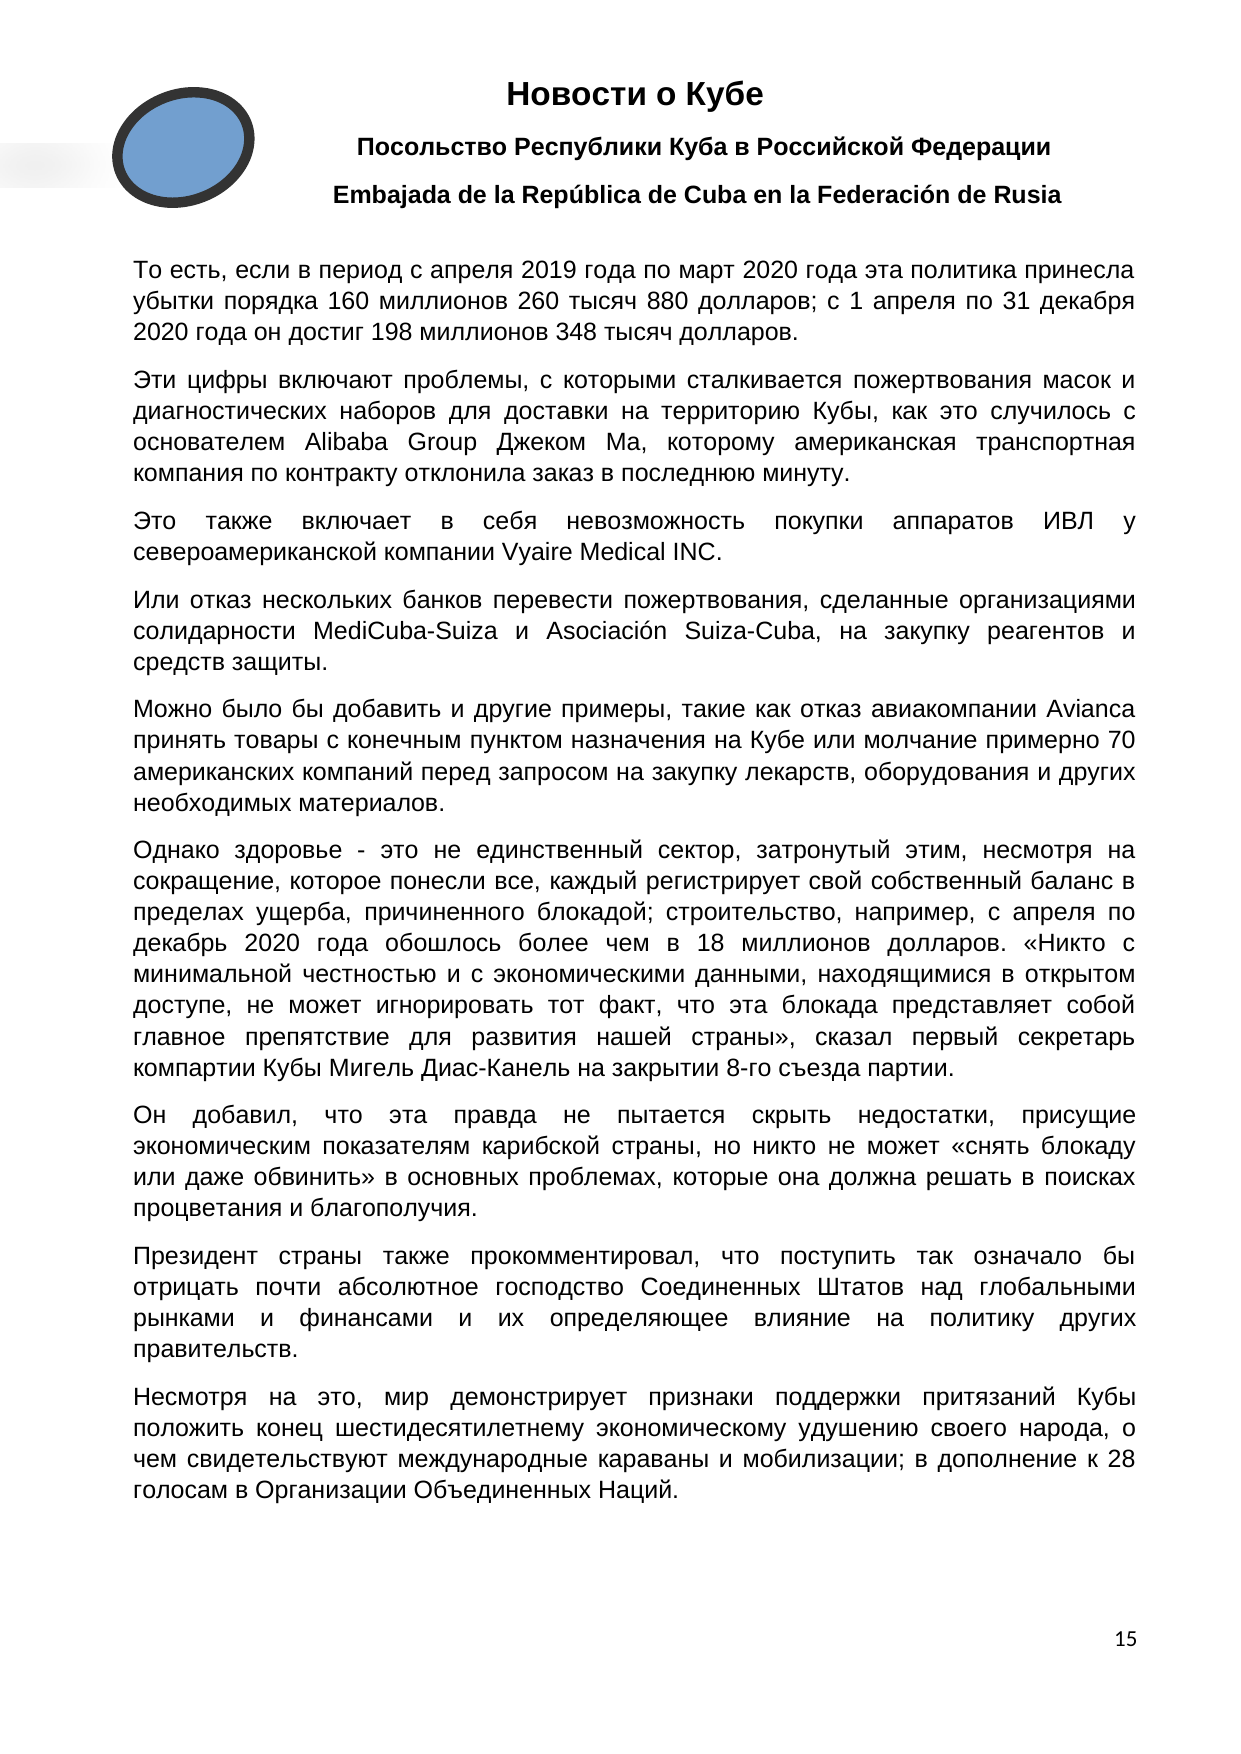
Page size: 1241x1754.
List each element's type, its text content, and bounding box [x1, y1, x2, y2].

text Или отказ нескольких банков перевести пожертвования, сделанные организациями солидарности MediCuba-Suiza и Asociación Suiza-Cuba, на закупку реагентов и средств защиты. [133, 585, 1137, 676]
text Несмотря на это, мир демонстрирует признаки поддержки притязаний Кубы положить конец шестидесятилетнему экономическому удушению своего народа, о чем свидетельствуют международные караваны и мобилизации; в дополнение к 28 голосам в Организации Объединенных Наций. [133, 1382, 1137, 1504]
text Эти цифры включают проблемы, с которыми сталкивается пожертвования масок и диагностических наборов для доставки на территорию Кубы, как это случилось с основателем Alibaba Group Джеком Ма, которому американская транспортная компания по контракту отклонила заказ в последнюю минуту. [133, 365, 1137, 487]
text То есть, если в период с апреля 2019 года по март 2020 года эта политика принесла убытки порядка 160 миллионов 260 тысяч 880 долларов; с 1 апреля по 31 декабря 2020 года он достиг 198 миллионов 348 тысяч долларов. [133, 255, 1137, 346]
text Можно было бы добавить и другие примеры, такие как отказ авиакомпании Avianca принять товары с конечным пунктом назначения на Кубе или молчание примерно 70 американских компаний перед запросом на закупку лекарств, оборудования и других необходимых материалов. [133, 694, 1137, 816]
text Однако здоровье - это не единственный сектор, затронутый этим, несмотря на сокращение, которое понесли все, каждый регистрирует свой собственный баланс в пределах ущерба, причиненного блокадой; строительство, например, с апреля по декабрь 2020 года обошлось более чем в 18 миллионов долларов. «Никто с минимальной честностью и с экономическими данными, находящимися в открытом доступе, не может игнорировать тот факт, что эта блокада представляет собой главное препятствие для развития нашей страны», сказал первый секретарь компартии Кубы Мигель Диас-Канель на закрытии 8-го съезда партии. [133, 835, 1137, 1081]
text Президент страны также прокомментировал, что поступить так означало бы отрицать почти абсолютное господство Соединенных Штатов над глобальными рынками и финансами и их определяющее влияние на политику других правительств. [133, 1241, 1137, 1363]
text Он добавил, что эта правда не пытается скрыть недостатки, присущие экономическим показателям карибской страны, но никто не может «снять блокаду или даже обвинить» в основных проблемах, которые она должна решать в поисках процветания и благополучия. [133, 1100, 1137, 1222]
text Это также включает в себя невозможность покупки аппаратов ИВЛ у североамериканской компании Vyaire Medical INC. [133, 506, 1137, 566]
